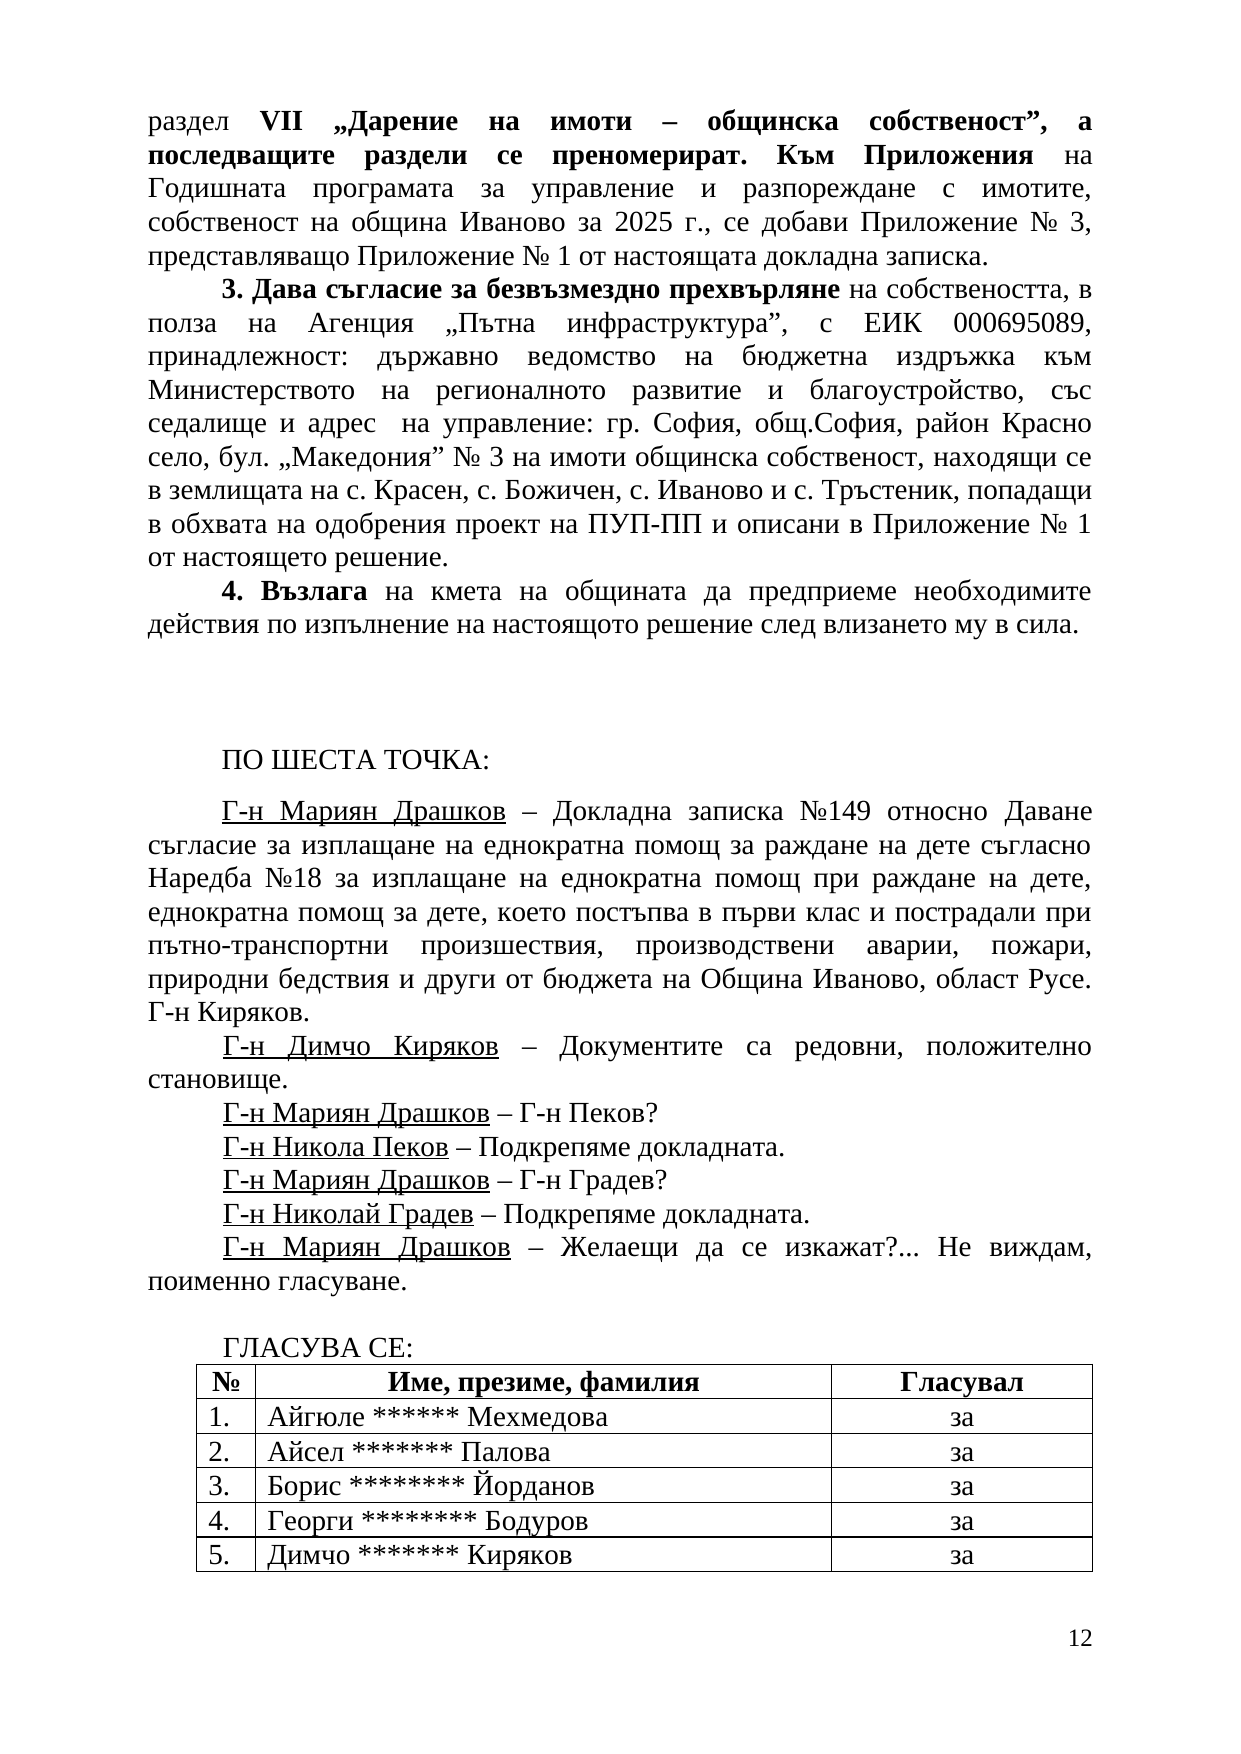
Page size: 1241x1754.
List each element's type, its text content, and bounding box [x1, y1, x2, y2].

table_cell за [832, 1503, 1092, 1536]
text Г-н Мариян Драшков – Желаещи да се изкажат?... Не виждам, поименно гласуване. [148, 1229, 1093, 1296]
table_cell 4. [197, 1503, 255, 1536]
text Г-н Мариян Драшков – Г-н Пеков? [148, 1095, 1093, 1129]
text ГЛАСУВА СЕ: [148, 1330, 1093, 1363]
text 4. Възлага на кмета на общината да предприеме необходимите действия по изпълнение на настоящото решение след влизането му в сила. [148, 573, 1093, 640]
table_cell 3. [197, 1468, 255, 1502]
text Г-н Мариян Драшков – Г-н Градев? [148, 1162, 1093, 1196]
text Г-н Николай Градев – Подкрепяме докладната. [148, 1196, 1093, 1229]
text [148, 103, 1093, 271]
table_cell 5. [197, 1538, 255, 1571]
table_cell 2. [197, 1434, 255, 1467]
table_cell за [832, 1399, 1092, 1433]
table_cell Георги ******** Бодуров [256, 1503, 831, 1536]
table_cell за [832, 1468, 1092, 1502]
text ПО ШЕСТА ТОЧКА: [148, 742, 1093, 776]
table_cell Борис ******** Йорданов [256, 1468, 831, 1502]
table_cell 1. [197, 1399, 255, 1433]
text Г-н Никола Пеков – Подкрепяме докладната. [148, 1129, 1093, 1162]
table_header Гласувал [832, 1365, 1092, 1398]
text Г-н Димчо Киряков – Документите са редовни, положително становище. [148, 1028, 1093, 1095]
table_header Име, презиме, фамилия [256, 1365, 831, 1398]
table_cell Айгюле ****** Мехмедова [256, 1399, 831, 1433]
table_cell за [832, 1538, 1092, 1571]
table_header № [197, 1365, 255, 1398]
table_cell за [832, 1434, 1092, 1467]
table_cell Димчо ******* Киряков [256, 1538, 831, 1571]
text 3. Дава съгласие за безвъзмездно прехвърляне на собствеността, в полза на Агенция „Пътна инфраструктура”, с ЕИК 000695089, принадлежност: държавно ведомство на бюджетна издръжка към Министерството на регионалното развитие и благоустройство, със седалище и адрес на управление: гр. София, общ.София, район Красно село, бул. „Македония” № 3 на имоти общинска собственост, находящи се в землищата на с. Красен, с. Божичен, с. Иваново и с. Тръстеник, попадащи в обхвата на одобрения проект на ПУП-ПП и описани в Приложение № 1 от настоящето решение. [148, 271, 1093, 573]
table_cell Айсел ******* Палова [256, 1434, 831, 1467]
text Г-н Мариян Драшков – Докладна записка №149 относно Даване съгласие за изплащане на еднократна помощ за раждане на дете съгласно Наредба №18 за изплащане на еднократна помощ при раждане на дете, еднократна помощ за дете, което постъпва в първи клас и пострадали при пътно-транспортни произшествия, производствени аварии, пожари, природни бедствия и други от бюджета на Община Иваново, област Русе. Г-н Киряков. [148, 793, 1093, 1028]
